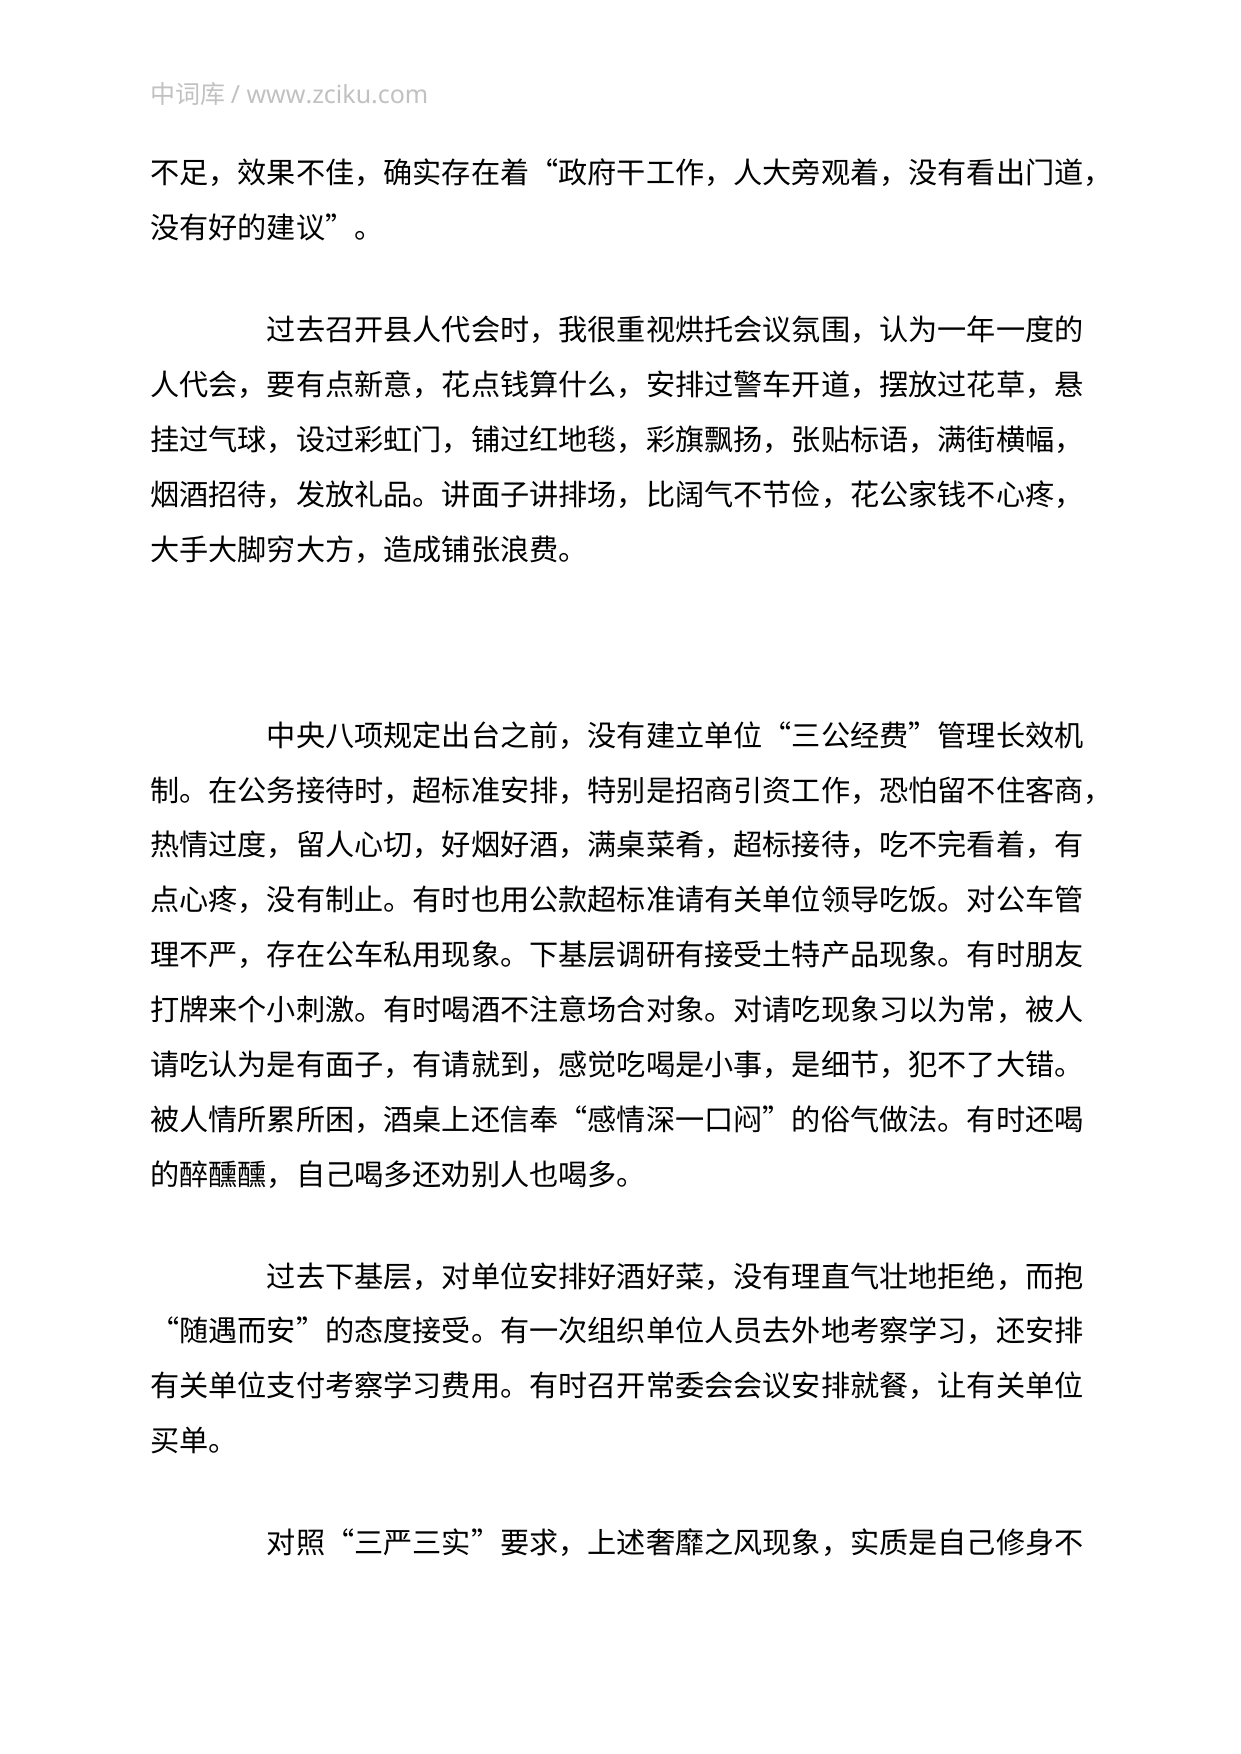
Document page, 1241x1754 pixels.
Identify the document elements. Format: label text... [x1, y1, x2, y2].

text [150, 1519, 1090, 1562]
text 过去下基层，对单位安排好酒好菜，没有理直气壮地拒绝，而抱“随遇而安”的态度接受。有一次组织单位人员去外地考察学习，还安排有关单位支付考察学习费用。有时召开常委会会议安排就餐，让有关单位买单。 [150, 1253, 1090, 1460]
text 过去召开县人代会时，我很重视烘托会议氛围，认为一年一度的人代会，要有点新意，花点钱算什么，安排过警车开道，摆放过花草，悬挂过气球，设过彩虹门，铺过红地毯，彩旗飘扬，张贴标语，满街横幅，烟酒招待，发放礼品。讲面子讲排场，比阔气不节俭，花公家钱不心疼，大手大脚穷大方，造成铺张浪费。 [150, 307, 1090, 568]
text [150, 150, 1090, 247]
text 中央八项规定出台之前，没有建立单位“三公经费”管理长效机制。在公务接待时，超标准安排，特别是招商引资工作，恐怕留不住客商，热情过度，留人心切，好烟好酒，满桌菜肴，超标接待，吃不完看着，有点心疼，没有制止。有时也用公款超标准请有关单位领导吃饭。对公车管理不严，存在公车私用现象。下基层调研有接受土特产品现象。有时朋友打牌来个小刺激。有时喝酒不注意场合对象。对请吃现象习以为常，被人请吃认为是有面子，有请就到，感觉吃喝是小事，是细节，犯不了大错。被人情所累所困，酒桌上还信奉“感情深一口闷”的俗气做法。有时还喝的醉醺醺，自己喝多还劝别人也喝多。 [150, 712, 1090, 1194]
